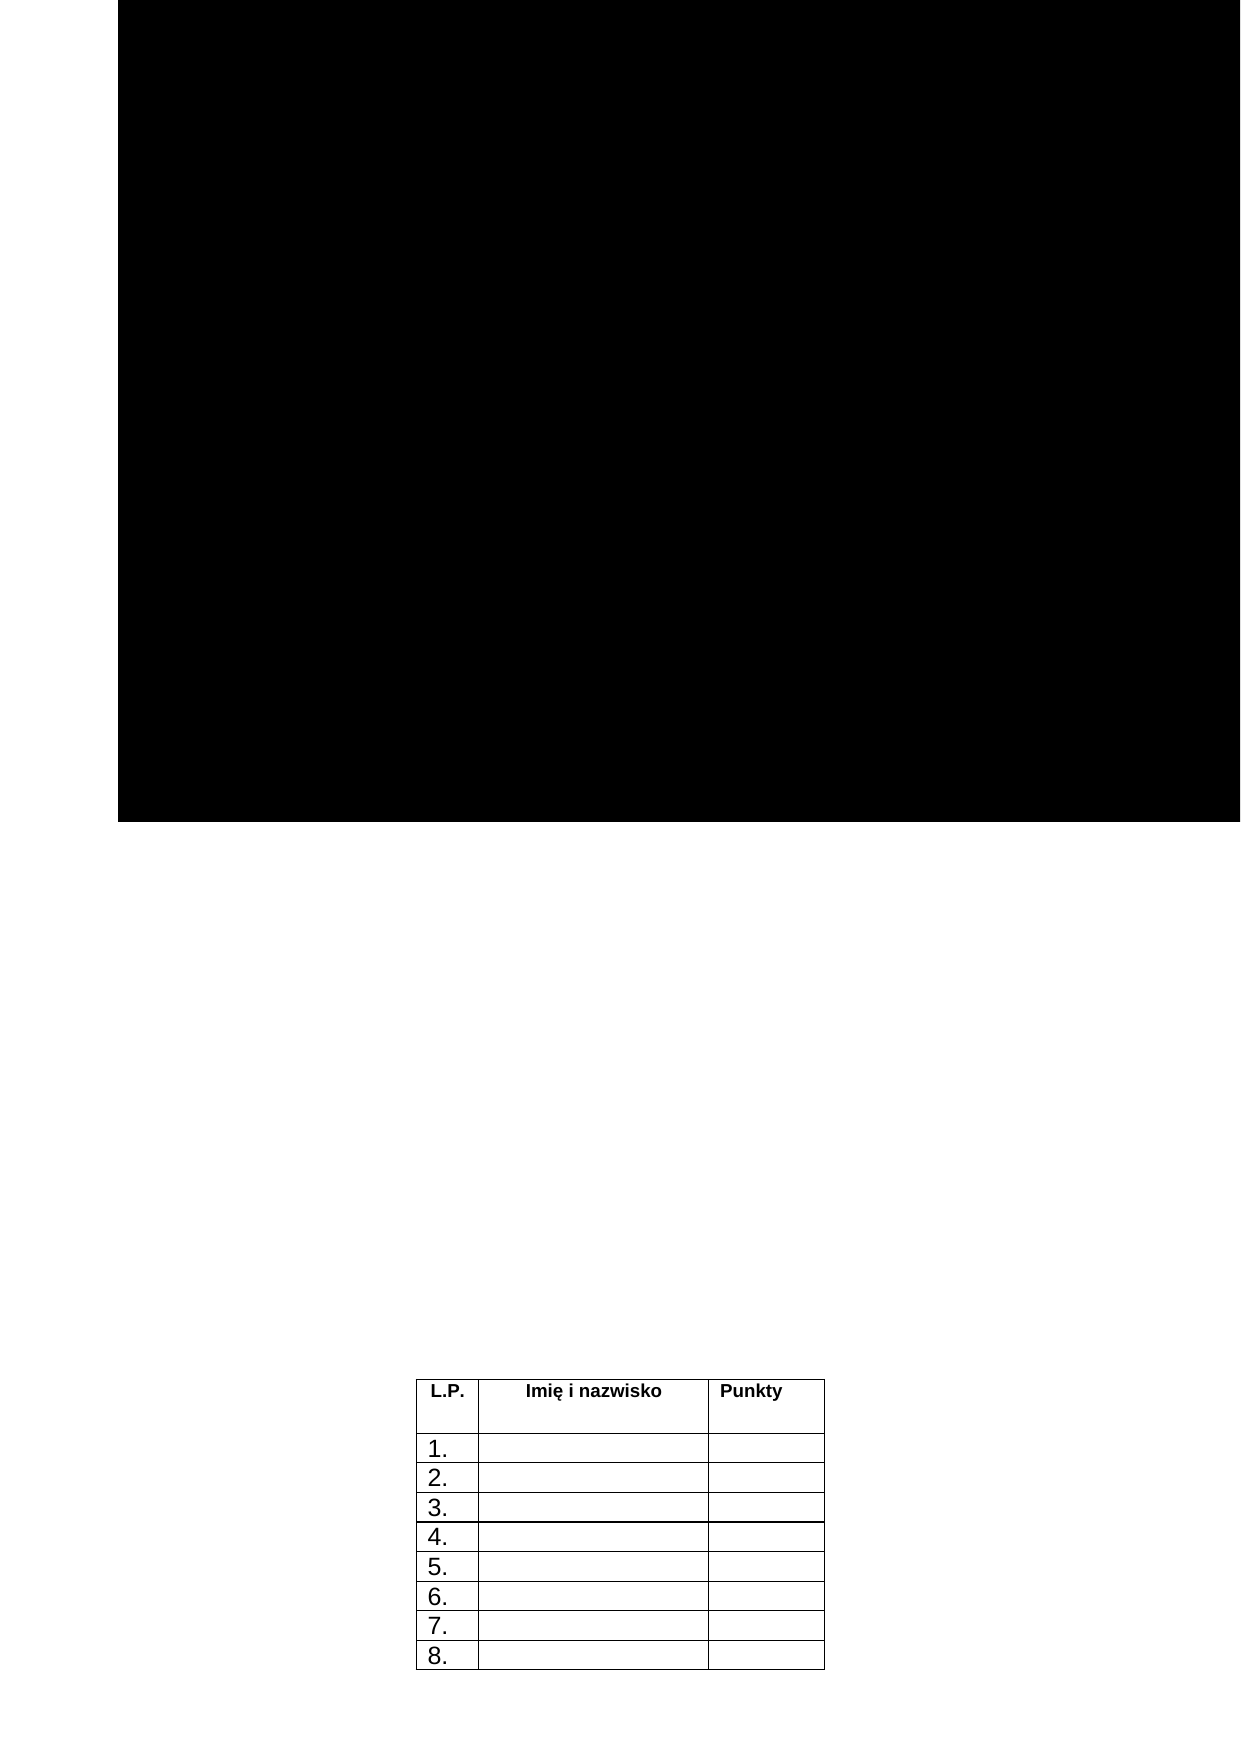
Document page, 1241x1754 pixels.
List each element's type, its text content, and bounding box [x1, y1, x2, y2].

table_cell 4. [417, 1523, 478, 1551]
table_cell [479, 1582, 708, 1610]
table_cell [709, 1523, 824, 1551]
table_cell 5. [417, 1552, 478, 1581]
table_cell 3. [417, 1493, 478, 1521]
table_cell 6. [417, 1582, 478, 1610]
table_cell [479, 1611, 708, 1640]
table_header Imię i nazwisko [479, 1380, 708, 1433]
table_header Punkty [709, 1380, 824, 1433]
table_cell 7. [417, 1611, 478, 1640]
table_cell [709, 1552, 824, 1581]
picture [118, 0, 1241, 984]
table_cell [709, 1641, 824, 1669]
table_cell [709, 1493, 824, 1521]
table_cell [479, 1434, 708, 1462]
table_cell [709, 1463, 824, 1492]
table_cell 1. [417, 1434, 478, 1462]
table_cell 2. [417, 1463, 478, 1492]
table_cell [479, 1641, 708, 1669]
table_cell [479, 1463, 708, 1492]
table_cell [479, 1523, 708, 1551]
table_cell 8. [417, 1641, 478, 1669]
table_cell [709, 1611, 824, 1640]
table_cell [709, 1582, 824, 1610]
table_cell [479, 1493, 708, 1521]
table_cell [479, 1552, 708, 1581]
table_header L.P. [417, 1380, 478, 1433]
table_cell [709, 1434, 824, 1462]
